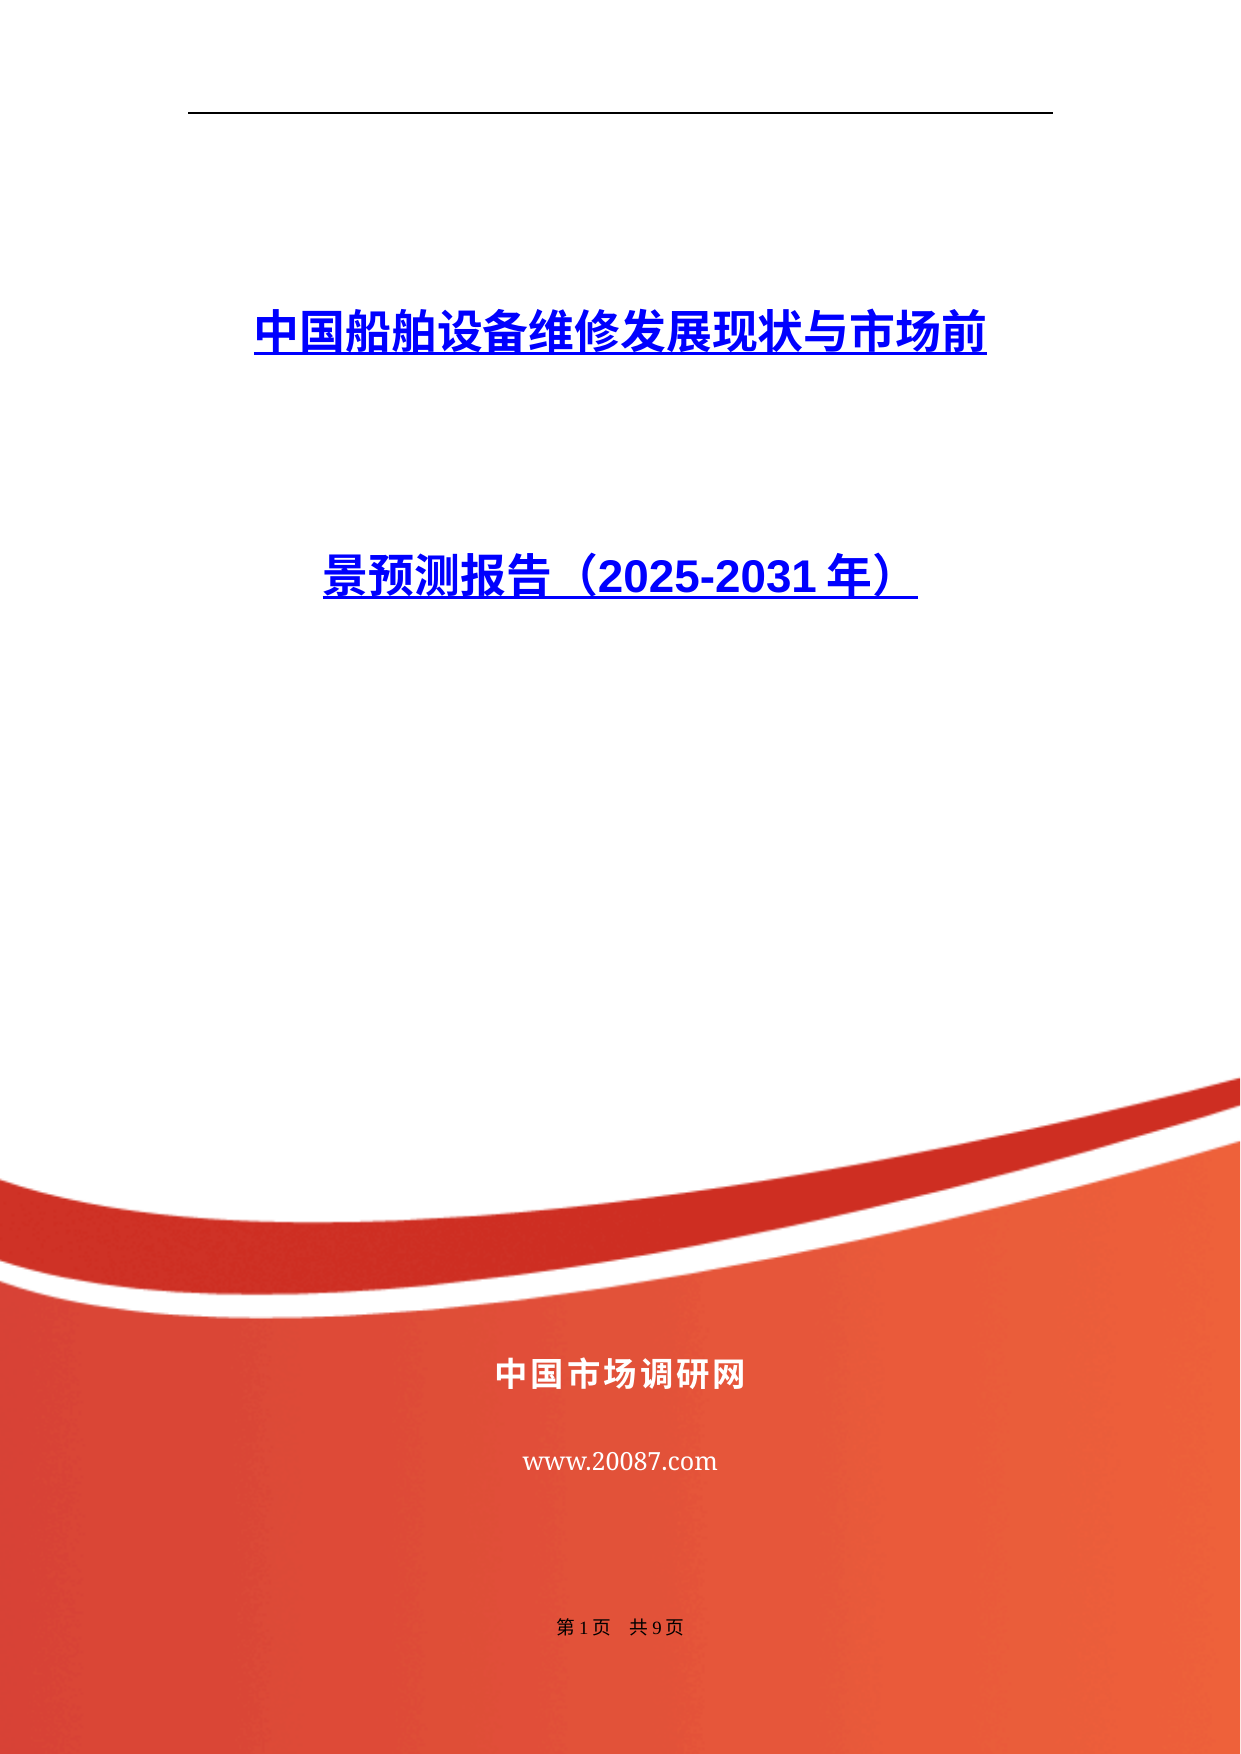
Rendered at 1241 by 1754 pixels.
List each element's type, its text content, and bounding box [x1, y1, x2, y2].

subtitle 中国市场调研网 [187, 1339, 1053, 1404]
table_header 中国船舶设备维修发展现状与市场前景预测报告（2025-2031年） [188, 207, 1053, 773]
text www.20087.com [187, 1428, 1053, 1493]
picture [0, 1006, 1241, 1754]
